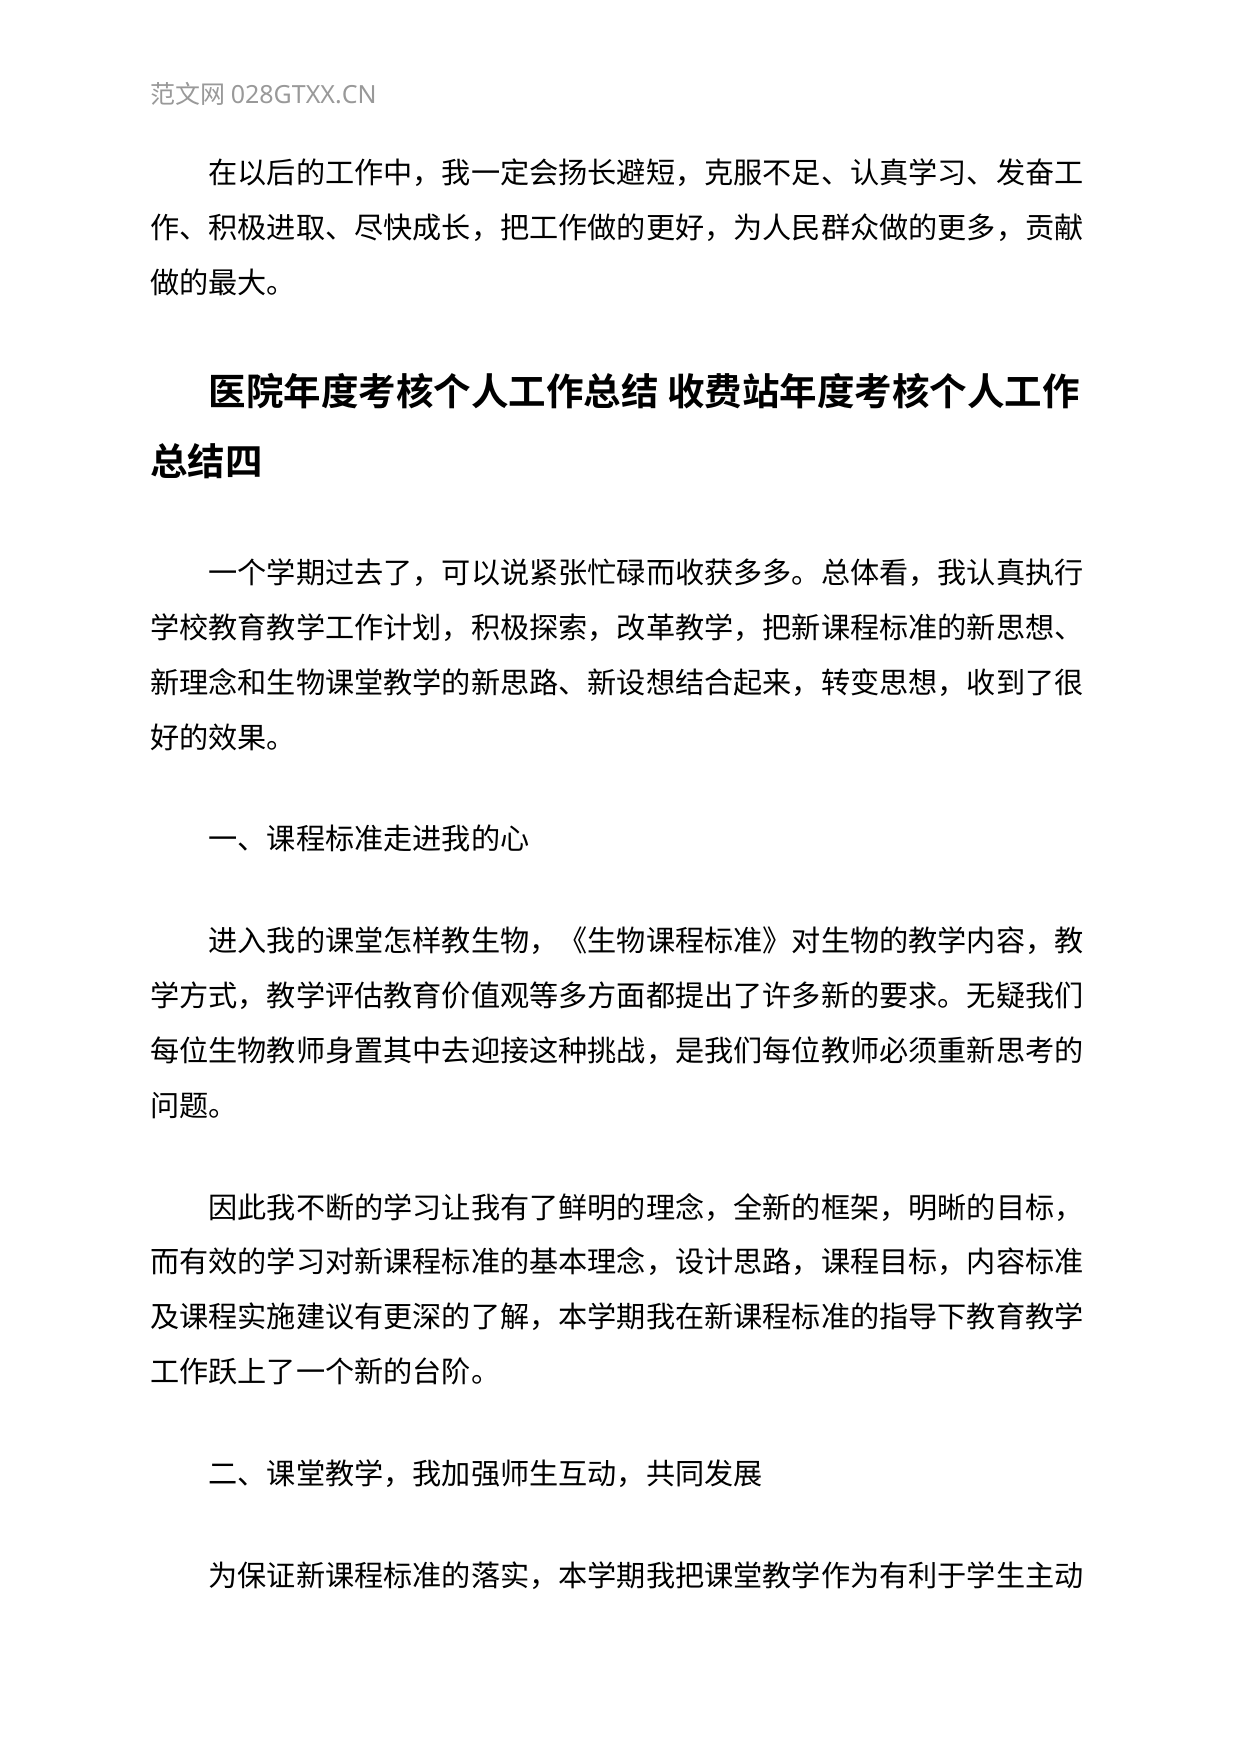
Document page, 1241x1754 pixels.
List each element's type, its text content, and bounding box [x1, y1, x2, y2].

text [150, 1552, 1090, 1595]
text 在以后的工作中，我一定会扬长避短，克服不足、认真学习、发奋工作、积极进取、尽快成长，把工作做的更好，为人民群众做的更多，贡献做的最大。 [150, 150, 1090, 302]
text 因此我不断的学习让我有了鲜明的理念，全新的框架，明晰的目标，而有效的学习对新课程标准的基本理念，设计思路，课程目标，内容标准及课程实施建议有更深的了解，本学期我在新课程标准的指导下教育教学工作跃上了一个新的台阶。 [150, 1184, 1090, 1391]
text 医院年度考核个人工作总结 收费站年度考核个人工作总结四 [150, 362, 1090, 486]
text 一个学期过去了，可以说紧张忙碌而收获多多。总体看，我认真执行学校教育教学工作计划，积极探索，改革教学，把新课程标准的新思想、新理念和生物课堂教学的新思路、新设想结合起来，转变思想，收到了很好的效果。 [150, 549, 1090, 756]
text 一、课程标准走进我的心 [150, 816, 1090, 858]
text 进入我的课堂怎样教生物，《生物课程标准》对生物的教学内容，教学方式，教学评估教育价值观等多方面都提出了许多新的要求。无疑我们每位生物教师身置其中去迎接这种挑战，是我们每位教师必须重新思考的问题。 [150, 918, 1090, 1125]
text 二、课堂教学，我加强师生互动，共同发展 [150, 1451, 1090, 1493]
